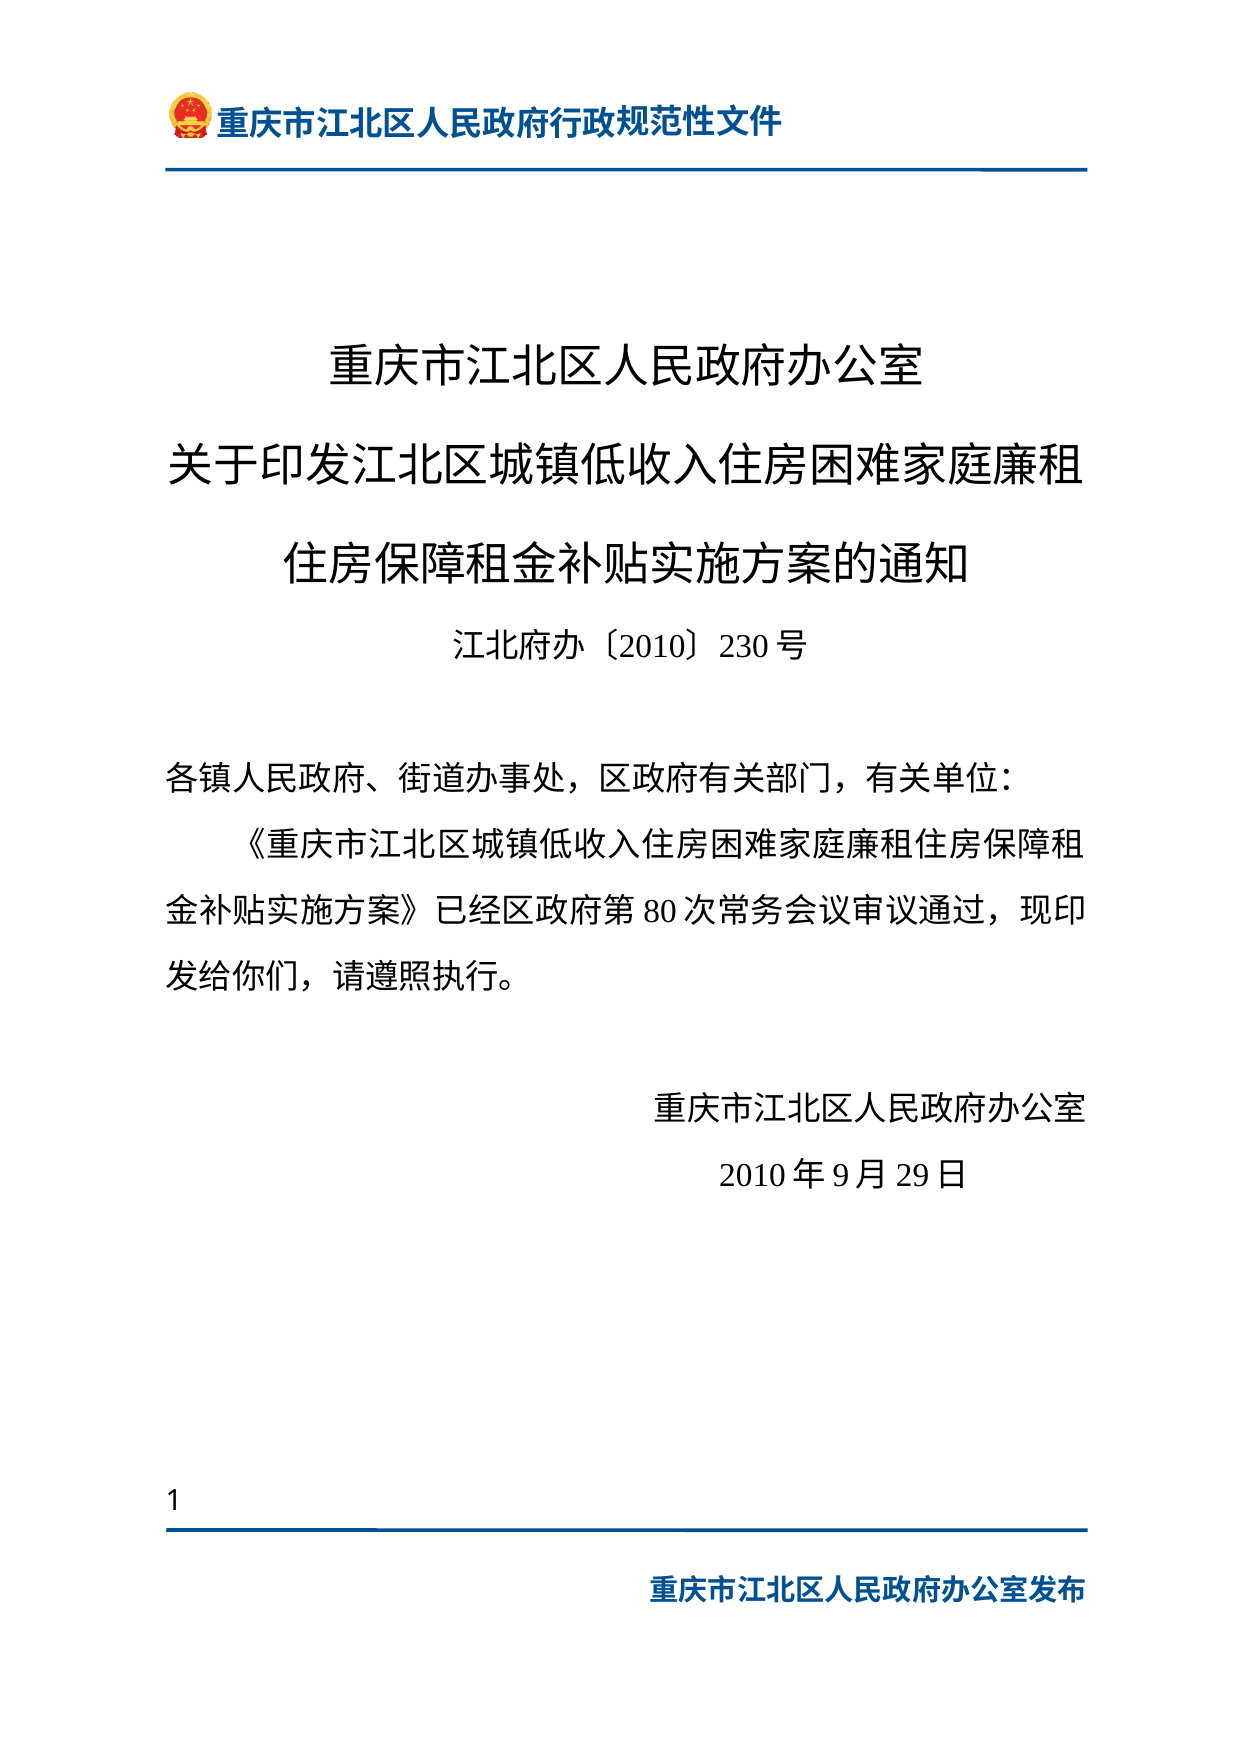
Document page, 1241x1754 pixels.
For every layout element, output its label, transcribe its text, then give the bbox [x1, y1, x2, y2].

picture [165, 90, 216, 142]
text 2010年9月29日 [165, 1139, 1087, 1205]
text 关于印发江北区城镇低收入住房困难家庭廉租住房保障租金补贴实施方案的通知 [165, 412, 1087, 610]
text 江北府办〔2010〕230号 [165, 610, 1087, 676]
text 《重庆市江北区城镇低收入住房困难家庭廉租住房保障租金补贴实施方案》已经区政府第80次常务会议审议通过，现印发给你们，请遵照执行。 [165, 808, 1087, 891]
text 重庆市江北区人民政府办公室 [165, 1073, 1087, 1139]
text 各镇人民政府、街道办事处，区政府有关部门，有关单位： [165, 742, 1087, 808]
text 《重庆市江北区城镇低收入住房困难家庭廉租住房保障租金补贴实施方案》已经区政府第80次常务会议审议通过，现印发给你们，请遵照执行。 [165, 929, 1087, 1007]
text 重庆市江北区人民政府办公室 [165, 313, 1087, 412]
